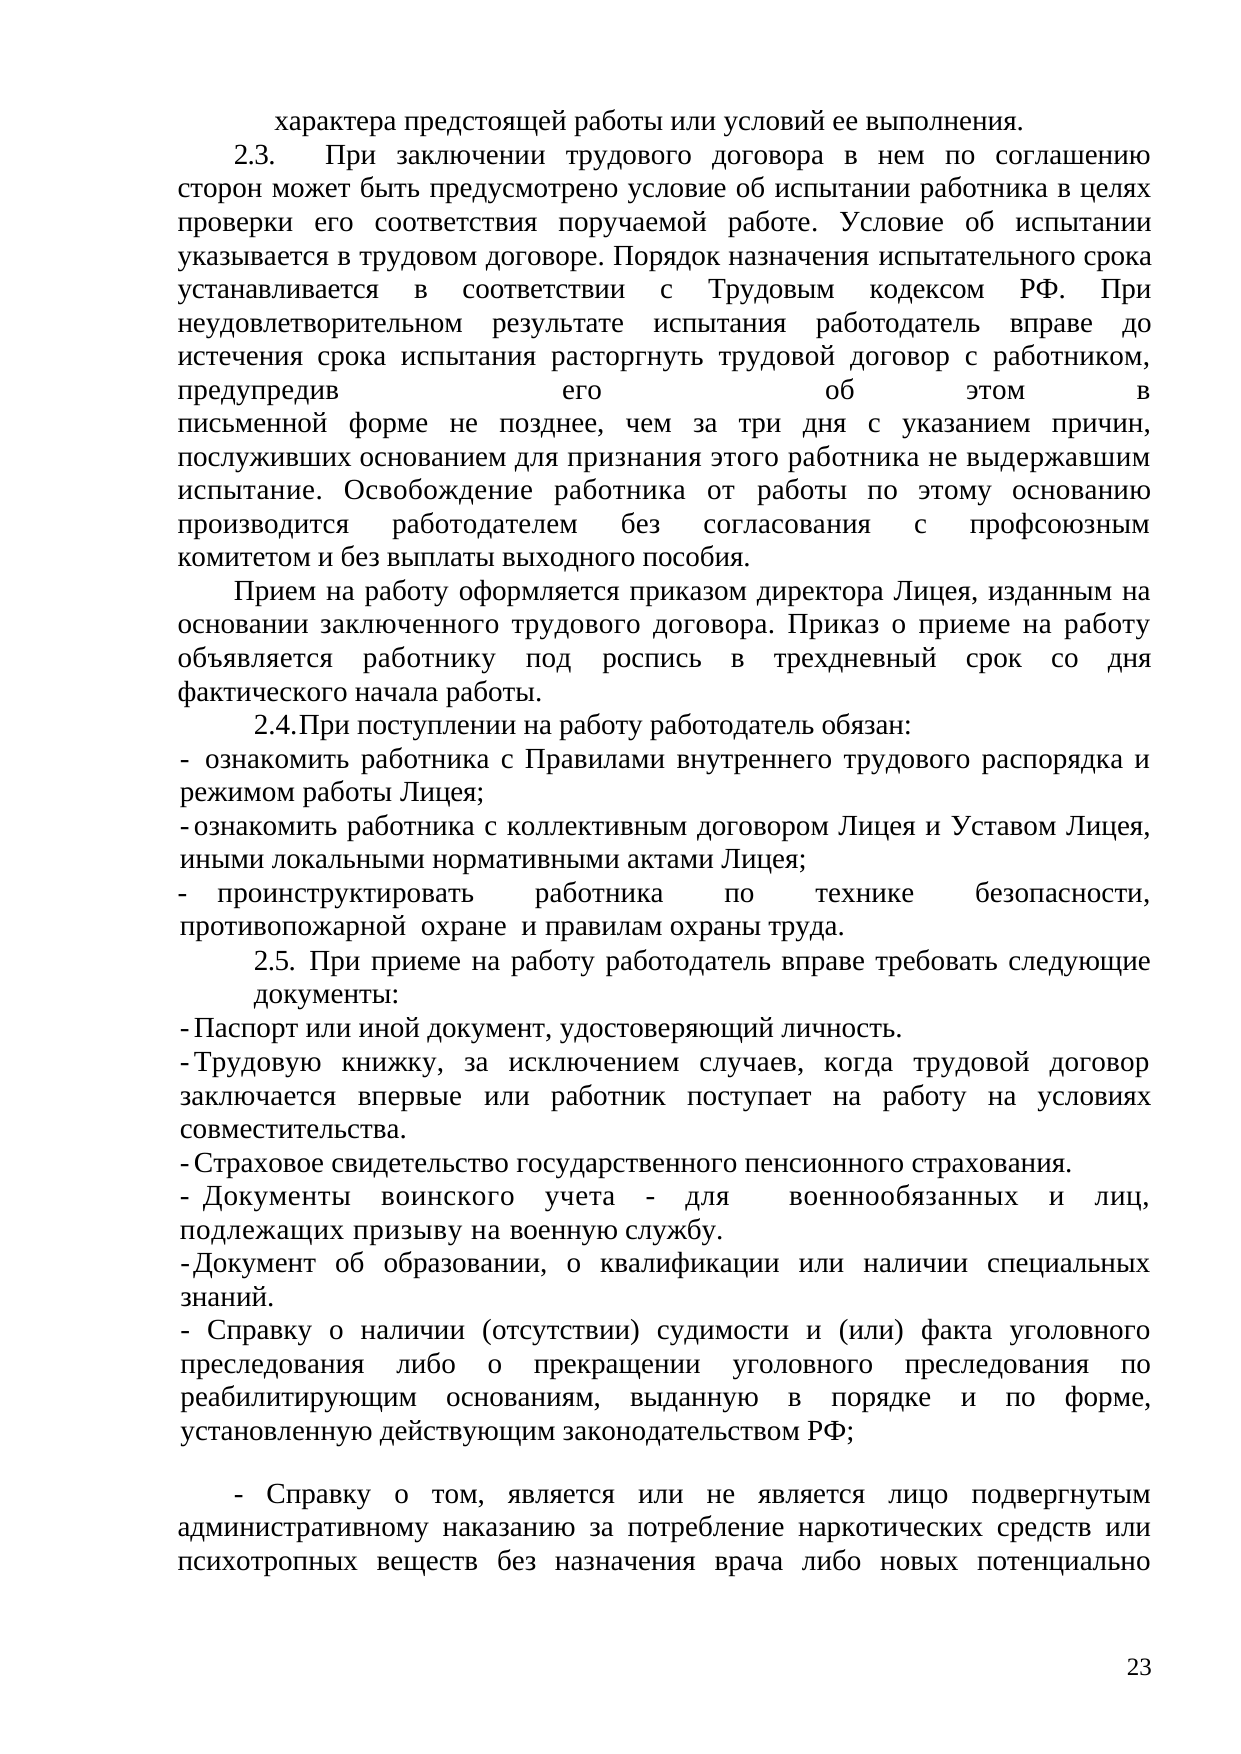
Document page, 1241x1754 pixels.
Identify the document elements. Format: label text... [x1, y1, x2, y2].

text 2.3. При заключении трудового договора в нем по соглашению сторон может быть предусмотрено условие об испытании работника в целях проверки его соответствия поручаемой работе. Условие об испытании указывается в трудовом договоре. Порядок назначения испытательного срока устанавливается в соответствии с Трудовым кодексом РФ. При неудовлетворительном результате испытания работодатель вправе до истечения срока испытания расторгнуть трудовой договор с работником, предупредив его об этом в письменной форме не позднее, чем за три дня с указанием причин, послуживших основанием для признания этого работника не выдержавшим испытание. Освобождение работника от работы по этому основанию производится работодателем без согласования с профсоюзным комитетом и без выплаты выходного пособия. [177, 137, 1152, 573]
text Прием на работу оформляется приказом директора Лицея, изданным на основании заключенного трудового договора. Приказ о приеме на работу объявляется работнику под роспись в трехдневный срок со дня фактического начала работы. [177, 573, 1152, 707]
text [177, 1476, 1152, 1576]
text - проинструктировать работника по технике безопасности, противопожарной охране и правилам охраны труда. [177, 875, 1152, 942]
text - Документ об образовании, о квалификации или наличии специальных знаний. [180, 1245, 1152, 1312]
list При поступлении на работу работодатель обязан: [254, 707, 1152, 741]
text - ознакомить работника с коллективным договором Лицея и Уставом Лицея, иными локальными нормативными актами Лицея; [179, 808, 1152, 875]
text - Справку о наличии (отсутствии) судимости и (или) факта уголовного преследования либо о прекращении уголовного преследования по реабилитирующим основаниям, выданную в порядке и по форме, установленную действующим законодательством РФ; [180, 1312, 1152, 1447]
text характера предстоящей работы или условий ее выполнения. [178, 103, 1151, 137]
text - Документы воинского учета - для военнообязанных и лиц, подлежащих призыву на военную службу. [179, 1178, 1152, 1245]
text 2.5. При приеме на работу работодатель вправе требовать следующие документы: [254, 943, 1152, 1010]
list Страховое свидетельство государственного пенсионного страхования. [179, 1145, 1152, 1178]
list Паспорт или иной документ, удостоверяющий личность. [179, 1010, 1152, 1043]
text - ознакомить работника с Правилами внутреннего трудового распорядка и режимом работы Лицея; [179, 741, 1152, 808]
list Трудовую книжку, за исключением случаев, когда трудовой договор заключается впервые или работник поступает на работу на условиях совместительства. [179, 1044, 1152, 1145]
